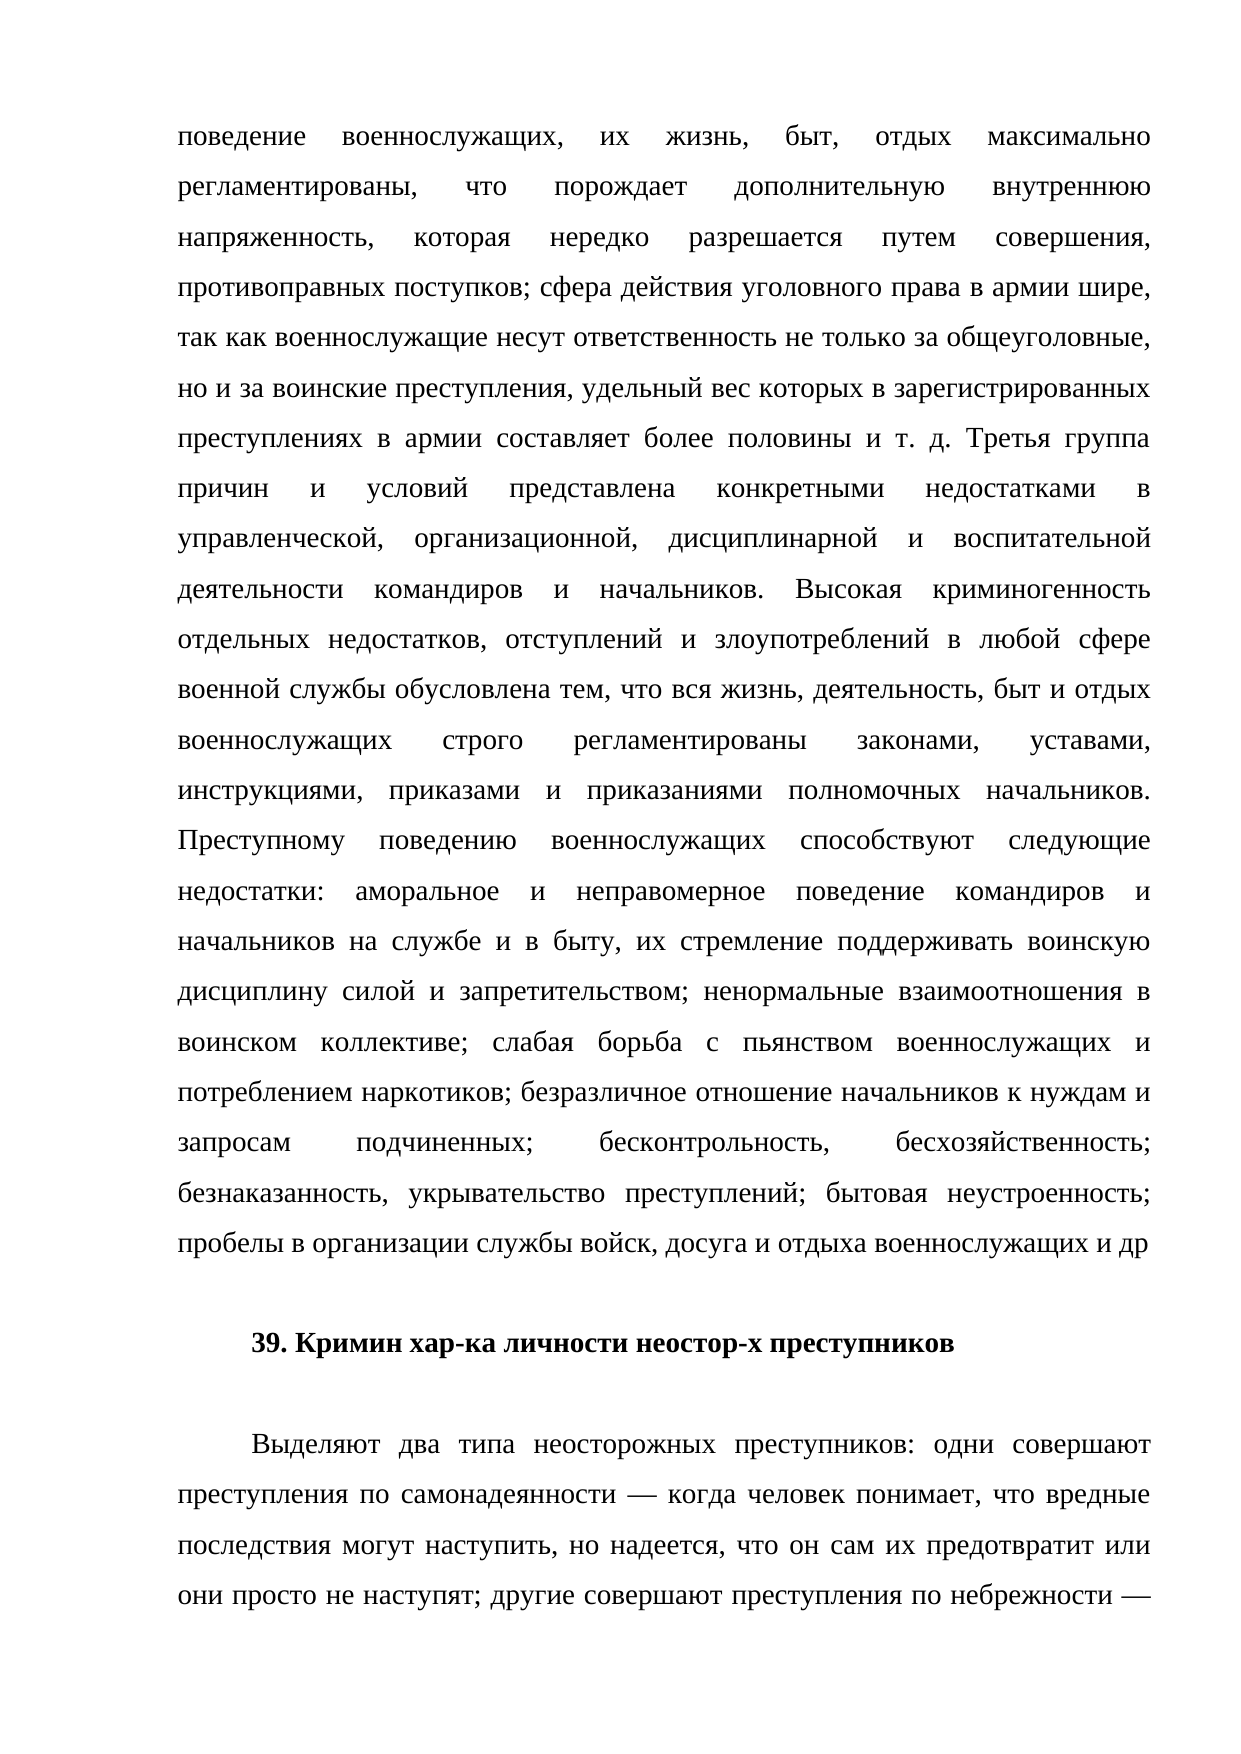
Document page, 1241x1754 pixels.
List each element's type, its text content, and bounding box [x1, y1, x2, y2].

text 39. Кримин хар-ка личности неостор-х преступников [177, 1326, 1152, 1359]
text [177, 1426, 1152, 1611]
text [177, 118, 1152, 1258]
